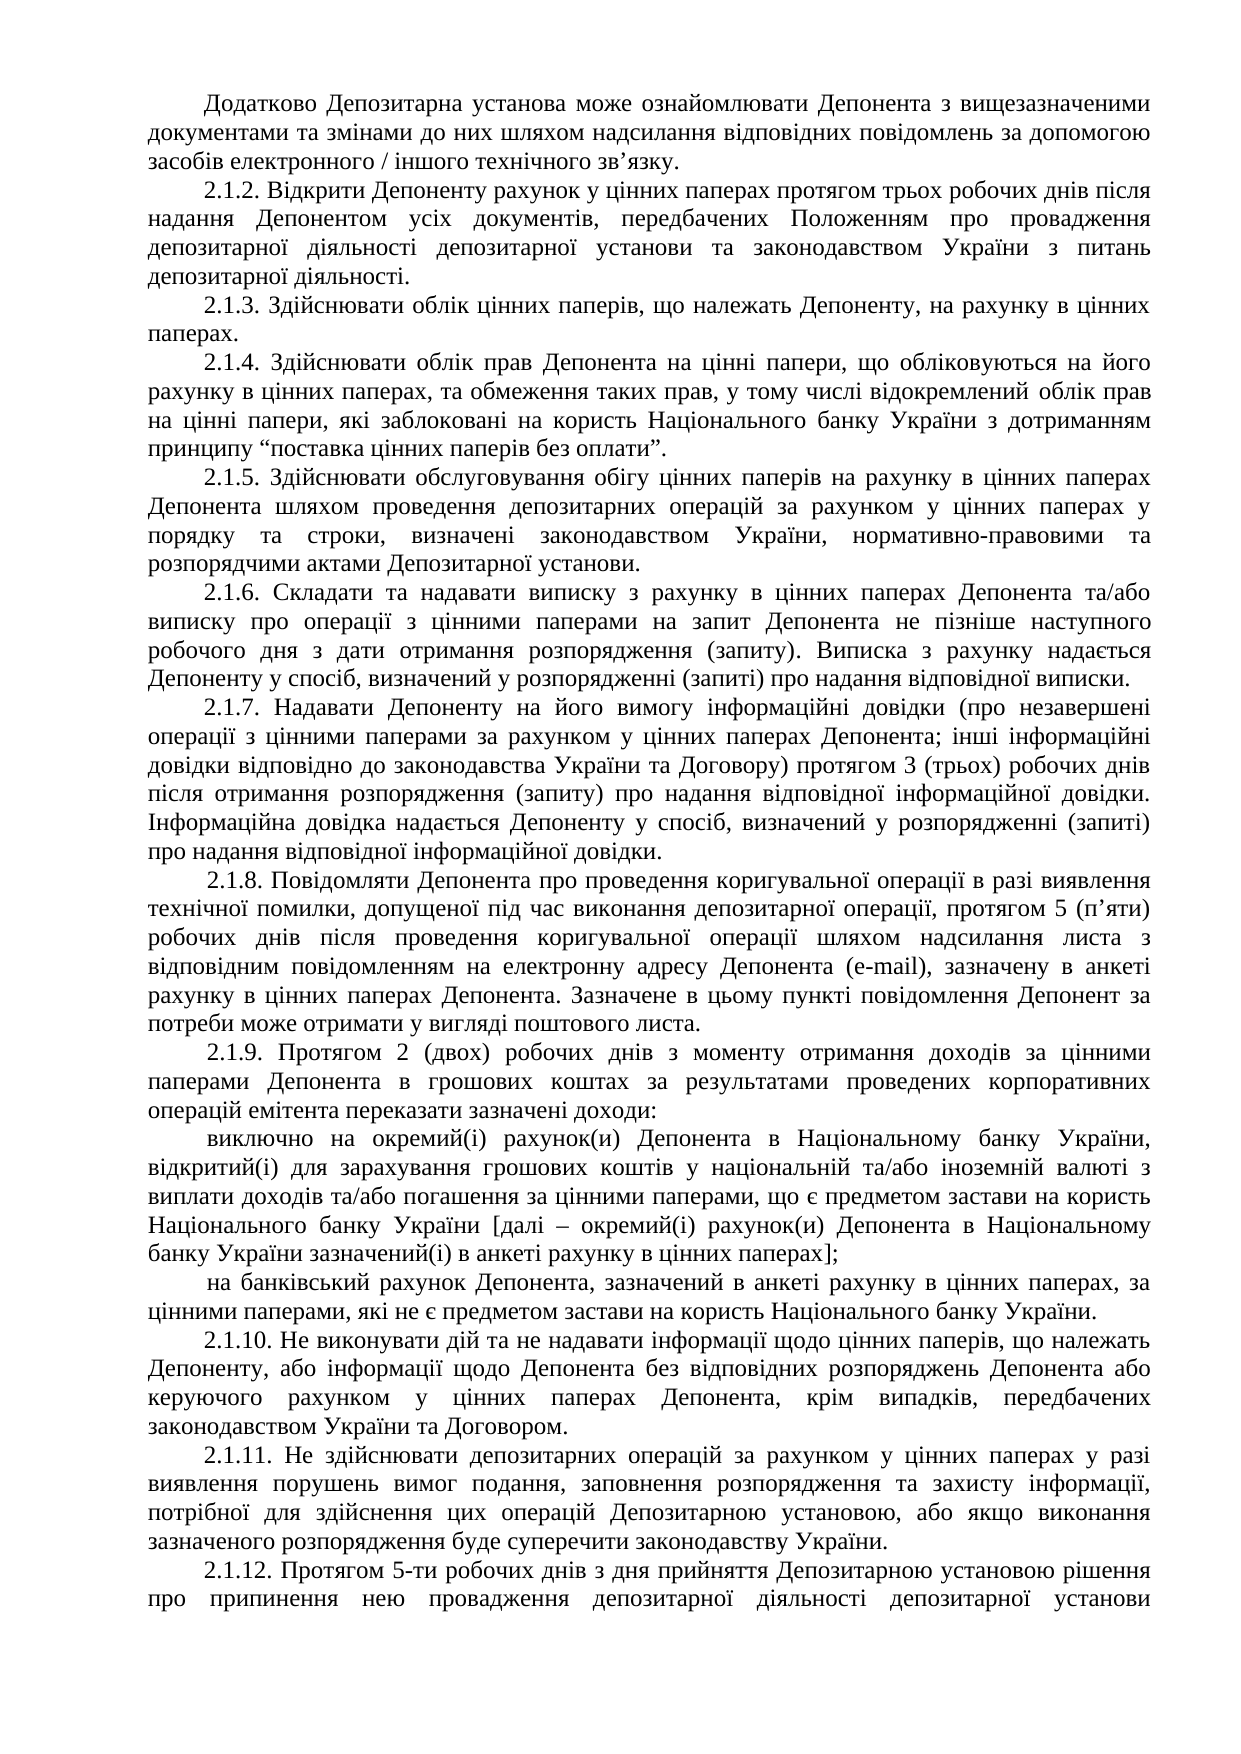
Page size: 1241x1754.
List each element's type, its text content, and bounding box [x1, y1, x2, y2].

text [148, 1555, 1152, 1612]
text 2.1.4. Здійснювати облік прав Депонента на цінні папери, що обліковуються на його рахунку в цінних паперах, та обмеження таких прав, у тому числі відокремлений облік прав на цінні папери, які заблоковані на користь Національного банку України з дотриманням принципу “поставка цінних паперів без оплати”. [148, 347, 1152, 462]
text 2.1.2. Відкрити Депоненту рахунок у цінних паперах протягом трьох робочих днів після надання Депонентом усіх документів, передбачених Положенням про провадження депозитарної діяльності депозитарної установи та законодавством України з питань депозитарної діяльності. [148, 175, 1152, 290]
text 2.1.10. Не виконувати дій та не надавати інформації щодо цінних паперів, що належать Депоненту, або інформації щодо Депонента без відповідних розпоряджень Депонента або керуючого рахунком у цінних паперах Депонента, крім випадків, передбачених законодавством України та Договором. [148, 1325, 1152, 1440]
text 2.1.8. Повідомляти Депонента про проведення коригувальної операції в разі виявлення технічної помилки, допущеної під час виконання депозитарної операції, протягом 5 (п’яти) робочих днів після проведення коригувальної операції шляхом надсилання листа з відповідним повідомленням на електронну адресу Депонента (e-mail), зазначену в анкеті рахунку в цінних паперах Депонента. Зазначене в цьому пункті повідомлення Депонент за потреби може отримати у вигляді поштового листа. [148, 865, 1152, 1037]
text виключно на окремий(і) рахунок(и) Депонента в Національному банку України, відкритий(і) для зарахування грошових коштів у національній та/або іноземній валюті з виплати доходів та/або погашення за цінними паперами, що є предметом застави на користь Національного банку України [далі – окремий(і) рахунок(и) Депонента в Національному банку України зазначений(і) в анкеті рахунку в цінних паперах]; [148, 1123, 1152, 1267]
text Додатково Депозитарна установа може ознайомлювати Депонента з вищезазначеними документами та змінами до них шляхом надсилання відповідних повідомлень за допомогою засобів електронного / іншого технічного зв’язку. [148, 88, 1152, 175]
text на банківський рахунок Депонента, зазначений в анкеті рахунку в цінних паперах, за цінними паперами, які не є предметом застави на користь Національного банку України. [148, 1267, 1152, 1325]
text 2.1.6. Складати та надавати виписку з рахунку в цінних паперах Депонента та/або виписку про операції з цінними паперами на запит Депонента не пізніше наступного робочого дня з дати отримання розпорядження (запиту). Виписка з рахунку надається Депоненту у спосіб, визначений у розпорядженні (запиті) про надання відповідної виписки. [148, 577, 1152, 692]
text 2.1.3. Здійснювати облік цінних паперів, що належать Депоненту, на рахунку в цінних паперах. [148, 290, 1152, 347]
text 2.1.11. Не здійснювати депозитарних операцій за рахунком у цінних паперах у разі виявлення порушень вимог подання, заповнення розпорядження та захисту інформації, потрібної для здійснення цих операцій Депозитарною установою, або якщо виконання зазначеного розпорядження буде суперечити законодавству України. [148, 1440, 1152, 1555]
text 2.1.9. Протягом 2 (двох) робочих днів з моменту отримання доходів за цінними паперами Депонента в грошових коштах за результатами проведених корпоративних операцій емітента переказати зазначені доходи: [148, 1037, 1152, 1123]
text 2.1.7. Надавати Депоненту на його вимогу інформаційні довідки (про незавершені операції з цінними паперами за рахунком у цінних паперах Депонента; інші інформаційні довідки відповідно до законодавства України та Договору) протягом 3 (трьох) робочих днів після отримання розпорядження (запиту) про надання відповідної інформаційної довідки. Інформаційна довідка надається Депоненту у спосіб, визначений у розпорядженні (запиті) про надання відповідної інформаційної довідки. [148, 692, 1152, 865]
text 2.1.5. Здійснювати обслуговування обігу цінних паперів на рахунку в цінних паперах Депонента шляхом проведення депозитарних операцій за рахунком у цінних паперах у порядку та строки, визначені законодавством України, нормативно-правовими та розпорядчими актами Депозитарної установи. [148, 462, 1152, 577]
